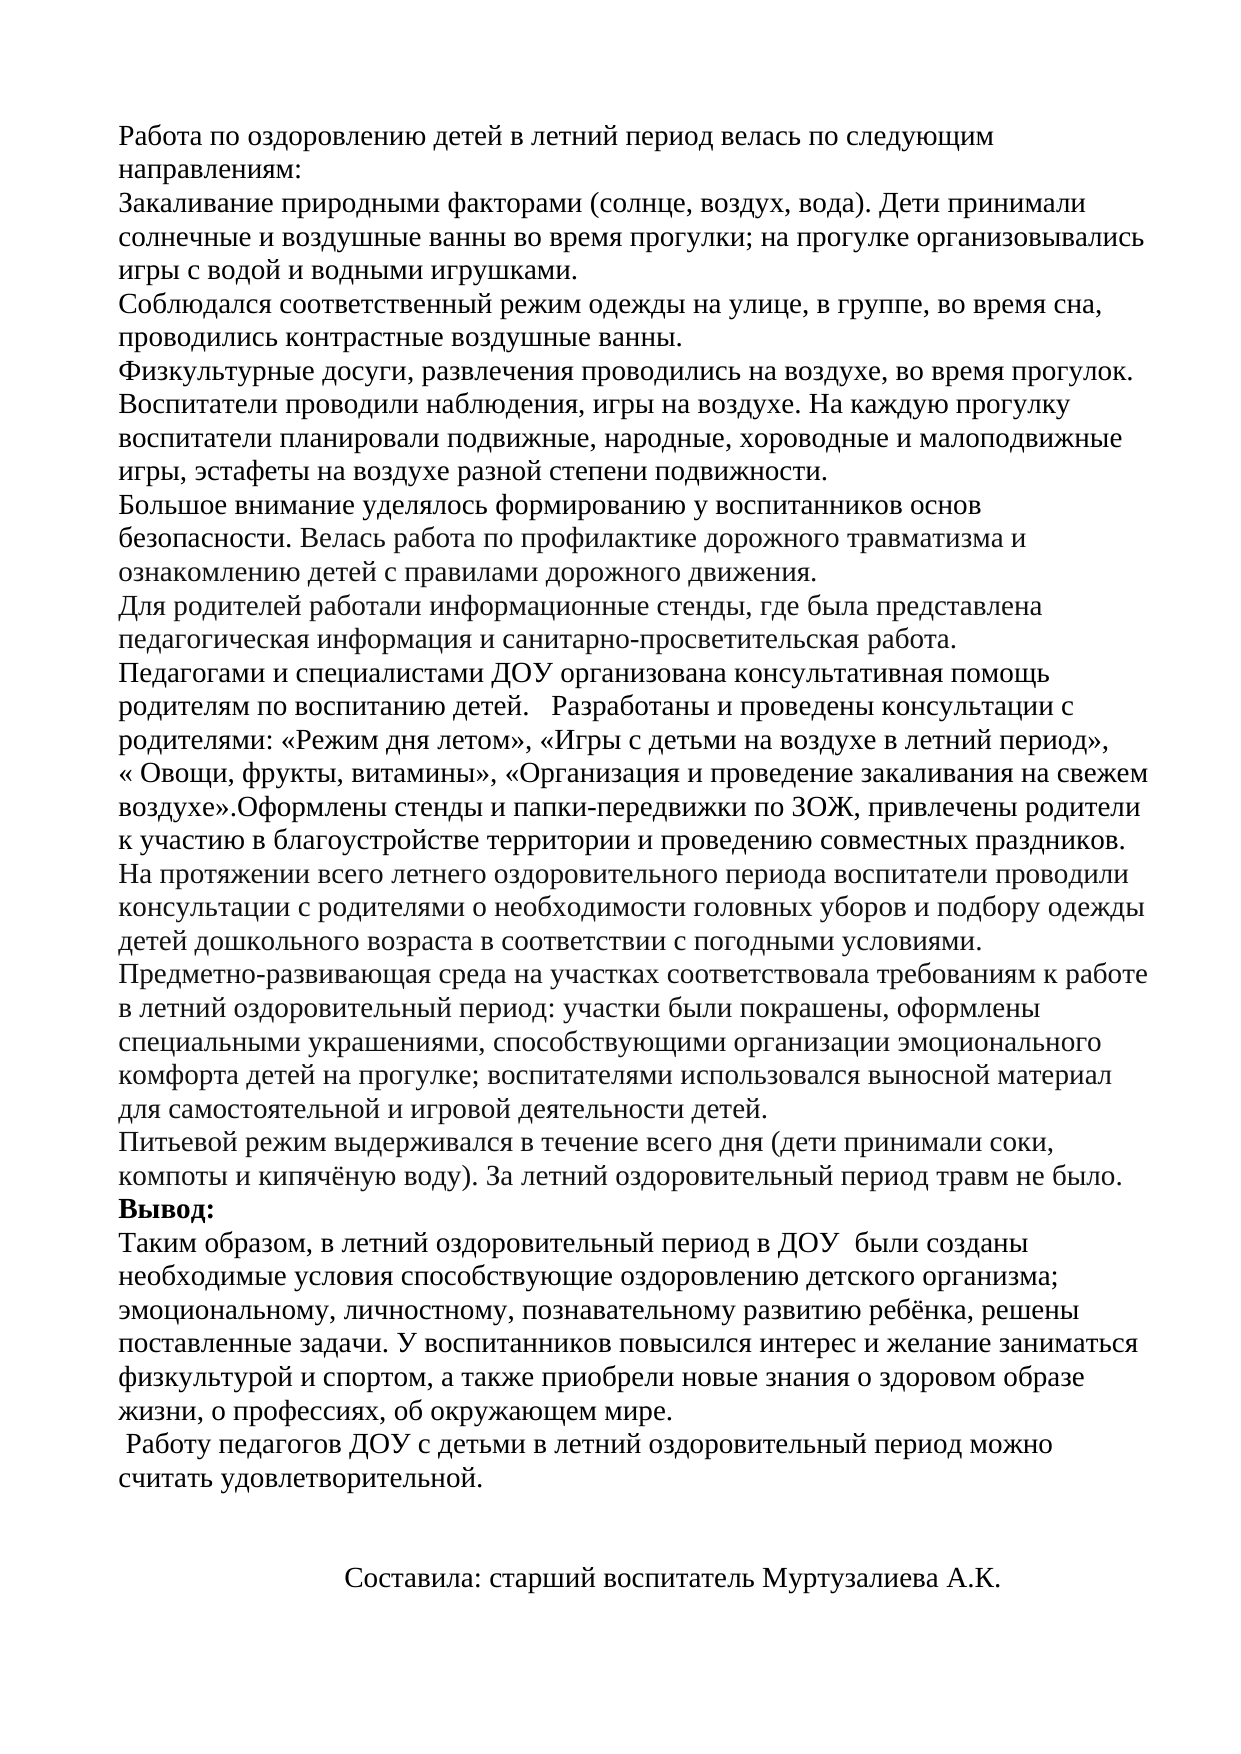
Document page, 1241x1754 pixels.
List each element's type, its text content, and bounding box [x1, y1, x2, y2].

text На протяжении всего летнего оздоровительного периода воспитатели проводили консультации с родителями о необходимости головных уборов и подбору одежды детей дошкольного возраста в соответствии с погодными условиями. [118, 856, 1152, 957]
text Работа по оздоровлению детей в летний период велась по следующим направлениям: [118, 118, 1152, 185]
text Физкультурные досуги, развлечения проводились на воздухе, во время прогулок. Воспитатели проводили наблюдения, игры на воздухе. На каждую прогулку воспитатели планировали подвижные, народные, хороводные и малоподвижные игры, эстафеты на воздухе разной степени подвижности. [118, 353, 1152, 487]
text Педагогами и специалистами ДОУ организована консультативная помощь родителям по воспитанию детей. Разработаны и проведены консультации с родителями: «Режим дня летом», «Игры с детьми на воздухе в летний период», « Овощи, фрукты, витамины», «Организация и проведение закаливания на свежем воздухе».Оформлены стенды и папки-передвижки по ЗОЖ, привлечены родители к участию в благоустройстве территории и проведению совместных праздников. [118, 655, 1152, 856]
text Работу педагогов ДОУ с детьми в летний оздоровительный период можно считать удовлетворительной. [118, 1426, 1152, 1493]
text Питьевой режим выдерживался в течение всего дня (дети принимали соки, компоты и кипячёную воду). За летний оздоровительный период травм не было. Вывод: Таким образом, в летний оздоровительный период в ДОУ были созданы необходимые условия способствующие оздоровлению детского организма; эмоциональному, личностному, познавательному развитию ребёнка, решены поставленные задачи. У воспитанников повысился интерес и желание заниматься физкультурой и спортом, а также приобрели новые знания о здоровом образе жизни, о профессиях, об окружающем мире. [118, 1124, 1152, 1426]
text Для родителей работали информационные стенды, где была представлена педагогическая информация и санитарно-просветительская работа. [118, 588, 1152, 655]
text Большое внимание уделялось формированию у воспитанников основ безопасности. Велась работа по профилактике дорожного травматизма и ознакомлению детей с правилами дорожного движения. [118, 487, 1152, 588]
text Закаливание природными факторами (солнце, воздух, вода). Дети принимали солнечные и воздушные ванны во время прогулки; на прогулке организовывались игры с водой и водными игрушками. Соблюдался соответственный режим одежды на улице, в группе, во время сна, проводились контрастные воздушные ванны. [118, 185, 1152, 353]
text Составила: старший воспитатель Муртузалиева А.К. [118, 1560, 1152, 1594]
text Предметно-развивающая среда на участках соответствовала требованиям к работе в летний оздоровительный период: участки были покрашены, оформлены специальными украшениями, способствующими организации эмоционального комфорта детей на прогулке; воспитателями использовался выносной материал для самостоятельной и игровой деятельности детей. [118, 957, 1152, 1124]
